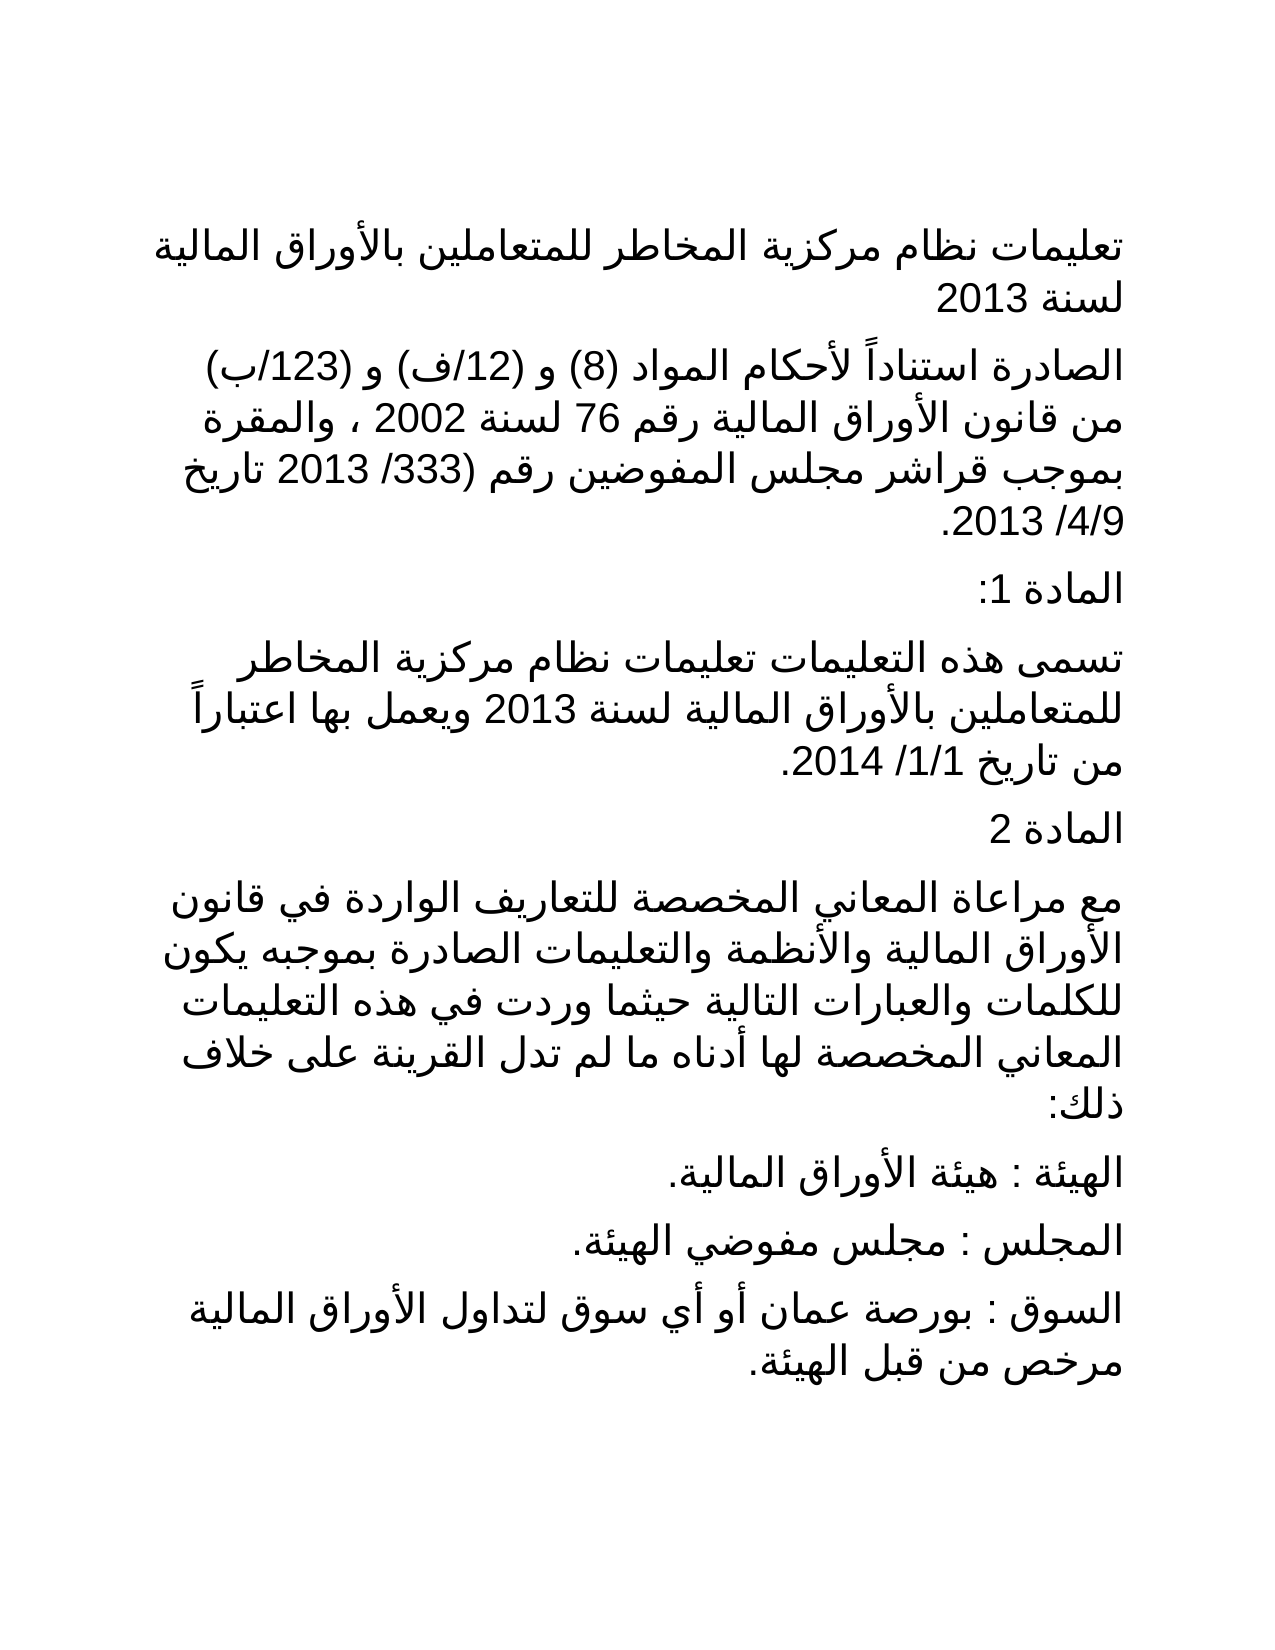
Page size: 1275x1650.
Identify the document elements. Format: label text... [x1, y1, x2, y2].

text الهيئة : هيئة الأوراق المالية. [150, 1148, 1125, 1196]
text السوق : بورصة عمان أو أي سوق لتداول الأوراق المالية مرخص من قبل الهيئة. [150, 1285, 1125, 1384]
text المادة 2 [150, 805, 1125, 853]
text تسمى هذه التعليمات تعليمات نظام مركزية المخاطر للمتعاملين بالأوراق المالية لسنة 2013 ويعمل بها اعتباراً من تاريخ 1/1/ 2014. [150, 633, 1125, 784]
text المجلس : مجلس مفوضي الهيئة. [150, 1217, 1125, 1264]
text المادة 1: [150, 565, 1125, 613]
text الصادرة استناداً لأحكام المواد (8) و (12/ف) و (123/ب) من قانون الأوراق المالية رقم 76 لسنة 2002 ، والمقرة بموجب قراشر مجلس المفوضين رقم (333/ 2013 تاريخ 4/9/ 2013. [150, 342, 1125, 544]
text مع مراعاة المعاني المخصصة للتعاريف الواردة في قانون الأوراق المالية والأنظمة والتعليمات الصادرة بموجبه يكون للكلمات والعبارات التالية حيثما وردت في هذه التعليمات المعاني المخصصة لها أدناه ما لم تدل القرينة على خلاف ذلك: [150, 873, 1125, 1128]
text تعليمات نظام مركزية المخاطر للمتعاملين بالأوراق المالية لسنة 2013 [150, 222, 1125, 321]
